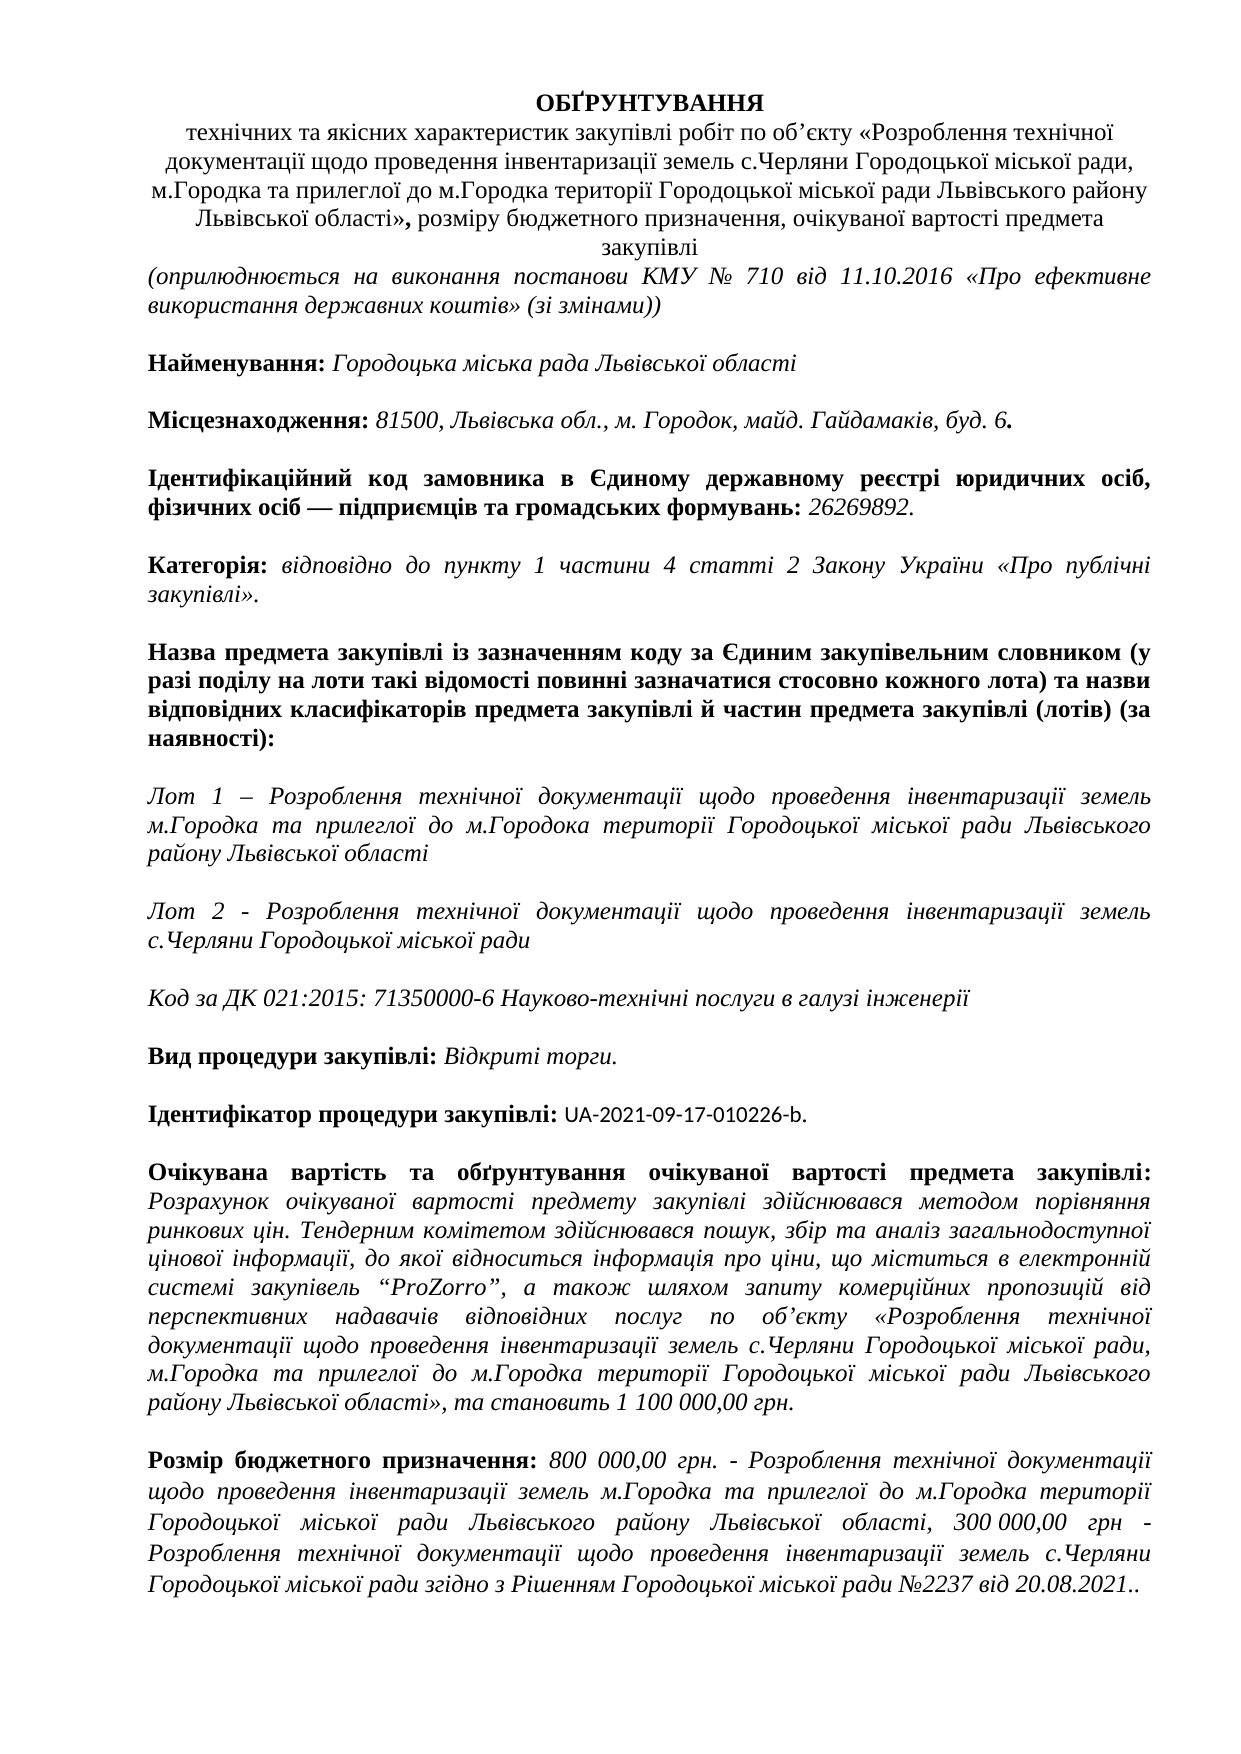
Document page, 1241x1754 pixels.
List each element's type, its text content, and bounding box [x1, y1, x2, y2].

text Категорія: відповідно до пункту 1 частини 4 статті 2 Закону України «Про публічні закупівлі». [148, 550, 1152, 608]
text Ідентифікаційний код замовника в Єдиному державному реєстрі юридичних осіб, фізичних осіб — підприємців та громадських формувань: 26269892. [148, 463, 1152, 521]
text Лот 2 - Розроблення технічної документації щодо проведення інвентаризації земель с.Черляни Городоцької міської ради [148, 896, 1152, 954]
text ОБҐРУНТУВАННЯ [148, 88, 1152, 117]
text Лот 1 – Розроблення технічної документації щодо проведення інвентаризації земель м.Городка та прилеглої до м.Городока території Городоцької міської ради Львівського району Львівської області [148, 781, 1152, 867]
text Місцезнаходження: 81500, Львівська обл., м. Городок, майд. Гайдамаків, буд. 6. [148, 406, 1152, 434]
text Назва предмета закупівлі із зазначенням коду за Єдиним закупівельним словником (у разі поділу на лоти такі відомості повинні зазначатися стосовно кожного лота) та назви відповідних класифікаторів предмета закупівлі й частин предмета закупівлі (лотів) (за наявності): [148, 637, 1152, 752]
text Очікувана вартість та обґрунтування очікуваної вартості предмета закупівлі: Розрахунок очікуваної вартості предмету закупівлі здійснювався методом порівняння ринкових цін. Тендерним комітетом здійснювався пошук, збір та аналіз загальнодоступної цінової інформації, до якої відноситься інформація про ціни, що міститься в електронній системі закупівель “ProZorro”, а також шляхом запиту комерційних пропозицій від перспективних надавачів відповідних послуг по об’єкту «Розроблення технічної документації щодо проведення інвентаризації земель с.Черляни Городоцької міської ради, м.Городка та прилеглої до м.Городка території Городоцької міської ради Львівського району Львівської області», та становить 1 100 000,00 грн. [148, 1157, 1152, 1416]
text технічних та якісних характеристик закупівлі робіт по об’єкту «Розроблення технічної документації щодо проведення інвентаризації земель с.Черляни Городоцької міської ради, м.Городка та прилеглої до м.Городка території Городоцької міської ради Львівського району Львівської області», розміру бюджетного призначення, очікуваної вартості предмета закупівлі [148, 117, 1152, 261]
text (оприлюднюється на виконання постанови КМУ № 710 від 11.10.2016 «Про ефективне використання державних коштів» (зі змінами)) [148, 261, 1152, 318]
text Код за ДК 021:2015: 71350000-6 Науково-технічні послуги в галузі інженерії [148, 983, 1152, 1012]
text Найменування: Городоцька міська рада Львівської області [148, 348, 1152, 376]
text Розмір бюджетного призначення: 800 000,00 грн. - Розроблення технічної документації щодо проведення інвентаризації земель м.Городка та прилеглої до м.Городка території Городоцької міської ради Львівського району Львівської області, 300 000,00 грн - Розроблення технічної документації щодо проведення інвентаризації земель с.Черляни Городоцької міської ради згідно з Рішенням Городоцької міської ради №2237 від 20.08.2021.. [148, 1445, 1152, 1598]
text Ідентифікатор процедури закупівлі: UA-2021-09-17-010226-b. [148, 1099, 1152, 1128]
text Вид процедури закупівлі: Відкриті торги. [148, 1041, 1152, 1070]
